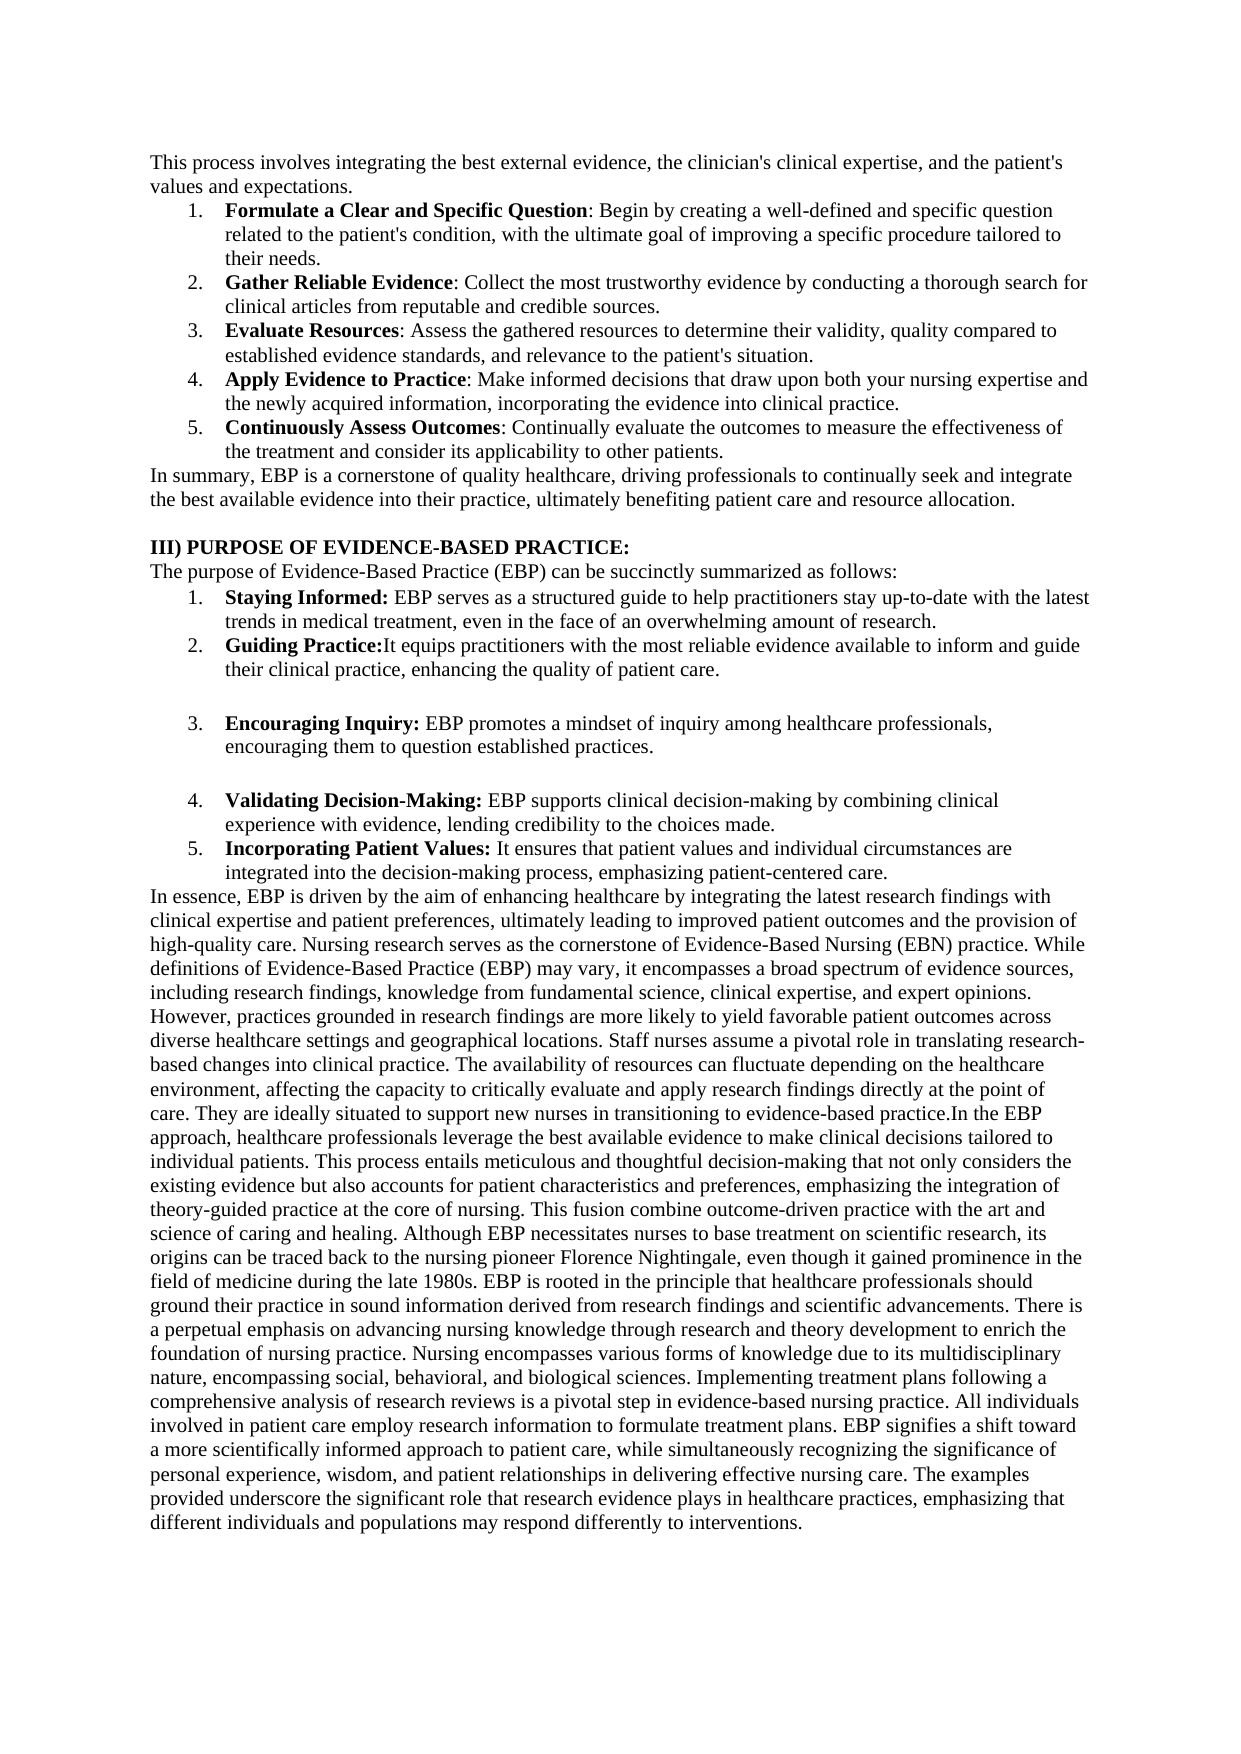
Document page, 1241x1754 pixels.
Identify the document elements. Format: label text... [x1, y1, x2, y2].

text In summary, EBP is a cornerstone of quality healthcare, driving professionals to continually seek and integrate the best available evidence into their practice, ultimately benefiting patient care and resource allocation. [150, 463, 1090, 511]
list Staying Informed: EBP serves as a structured guide to help practitioners stay up-to-date with the latest trends in medical treatment, even in the face of an overwhelming amount of research. [187, 585, 1090, 633]
list Gather Reliable Evidence: Collect the most trustworthy evidence by conducting a thorough search for clinical articles from reputable and credible sources. [187, 270, 1090, 318]
list Formulate a Clear and Specific Question: Begin by creating a well-defined and specific question related to the patient's condition, with the ultimate goal of improving a specific procedure tailored to their needs. [187, 198, 1090, 270]
list Encouraging Inquiry: EBP promotes a mindset of inquiry among healthcare professionals, encouraging them to question established practices. [187, 710, 1090, 758]
text This process involves integrating the best external evidence, the clinician's clinical expertise, and the patient's values and expectations. [150, 150, 1090, 198]
text In essence, EBP is driven by the aim of enhancing healthcare by integrating the latest research findings with clinical expertise and patient preferences, ultimately leading to improved patient outcomes and the provision of high-quality care. Nursing research serves as the cornerstone of Evidence-Based Nursing (EBN) practice. While definitions of Evidence-Based Practice (EBP) may vary, it encompasses a broad spectrum of evidence sources, including research findings, knowledge from fundamental science, clinical expertise, and expert opinions. However, practices grounded in research findings are more likely to yield favorable patient outcomes across diverse healthcare settings and geographical locations. Staff nurses assume a pivotal role in translating research-based changes into clinical practice. The availability of resources can fluctuate depending on the healthcare environment, affecting the capacity to critically evaluate and apply research findings directly at the point of care. They are ideally situated to support new nurses in transitioning to evidence-based practice.In the EBP approach, healthcare professionals leverage the best available evidence to make clinical decisions tailored to individual patients. This process entails meticulous and thoughtful decision-making that not only considers the existing evidence but also accounts for patient characteristics and preferences, emphasizing the integration of theory-guided practice at the core of nursing. This fusion combine outcome-driven practice with the art and science of caring and healing. Although EBP necessitates nurses to base treatment on scientific research, its origins can be traced back to the nursing pioneer Florence Nightingale, even though it gained prominence in the field of medicine during the late 1980s. EBP is rooted in the principle that healthcare professionals should ground their practice in sound information derived from research findings and scientific advancements. There is a perpetual emphasis on advancing nursing knowledge through research and theory development to enrich the foundation of nursing practice. Nursing encompasses various forms of knowledge due to its multidisciplinary nature, encompassing social, behavioral, and biological sciences. Implementing treatment plans following a comprehensive analysis of research reviews is a pivotal step in evidence-based nursing practice. All individuals involved in patient care employ research information to formulate treatment plans. EBP signifies a shift toward a more scientifically informed approach to patient care, while simultaneously recognizing the significance of personal experience, wisdom, and patient relationships in delivering effective nursing care. The examples provided underscore the significant role that research evidence plays in healthcare practices, emphasizing that different individuals and populations may respond differently to interventions. [150, 884, 1090, 1534]
list Continuously Assess Outcomes: Continually evaluate the outcomes to measure the effectiveness of the treatment and consider its applicability to other patients. [187, 415, 1090, 463]
list Apply Evidence to Practice: Make informed decisions that draw upon both your nursing expertise and the newly acquired information, incorporating the evidence into clinical practice. [187, 367, 1090, 415]
text III) PURPOSE OF EVIDENCE-BASED PRACTICE: [150, 535, 1090, 559]
list Incorporating Patient Values: It ensures that patient values and individual circumstances are integrated into the decision-making process, emphasizing patient-centered care. [187, 836, 1090, 884]
list Validating Decision-Making: EBP supports clinical decision-making by combining clinical experience with evidence, lending credibility to the choices made. [187, 788, 1090, 836]
text The purpose of Evidence-Based Practice (EBP) can be succinctly summarized as follows: [150, 559, 1090, 583]
list Evaluate Resources: Assess the gathered resources to determine their validity, quality compared to established evidence standards, and relevance to the patient's situation. [187, 318, 1090, 367]
list Guiding Practice:It equips practitioners with the most reliable evidence available to inform and guide their clinical practice, enhancing the quality of patient care. [187, 633, 1090, 681]
